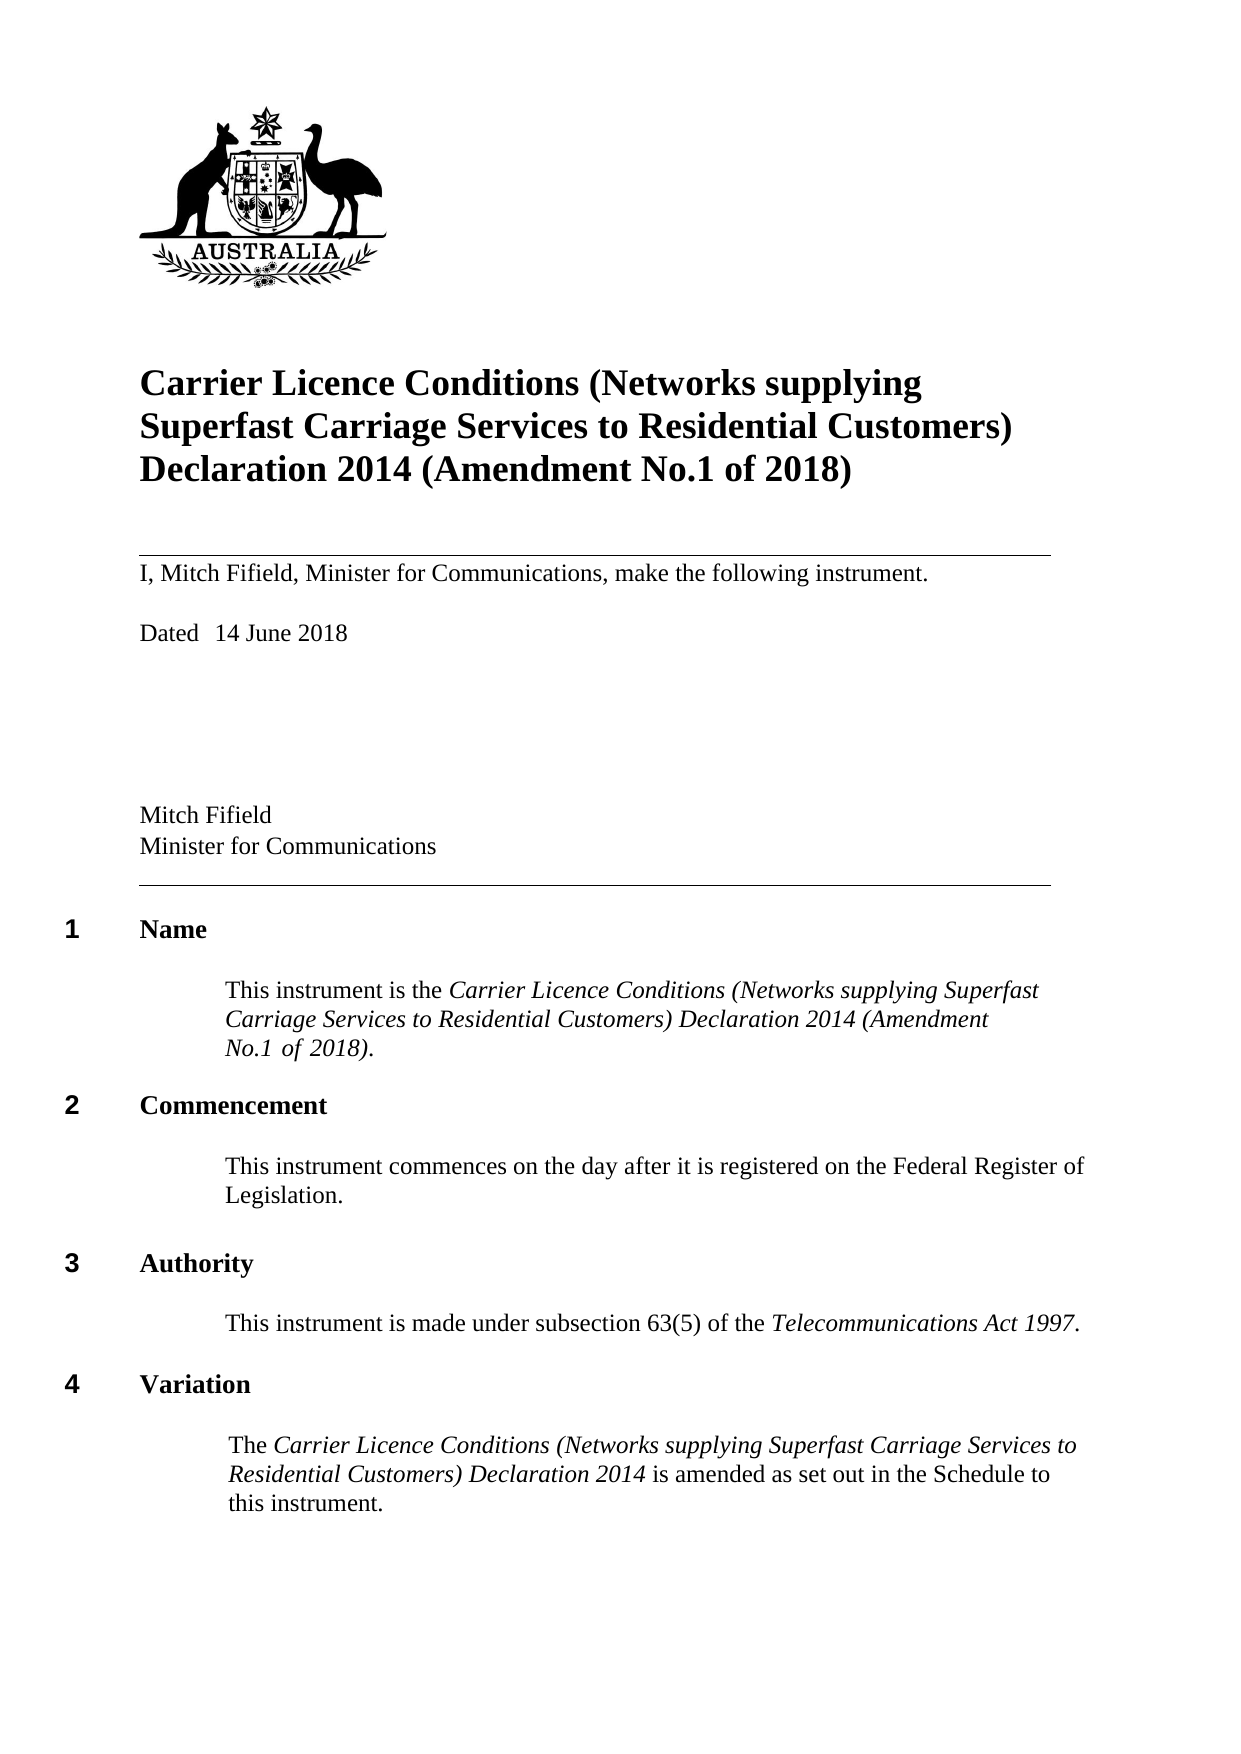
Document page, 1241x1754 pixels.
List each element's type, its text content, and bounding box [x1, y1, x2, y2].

subtitle Name [64, 913, 1092, 945]
subtitle Commencement [64, 1089, 1092, 1121]
subtitle Authority [64, 1247, 1092, 1278]
text I, Mitch Fifield, Minister for Communications, make the following instrument. [139, 556, 1051, 587]
text Minister for Communications [139, 828, 1051, 885]
picture [139, 106, 387, 288]
text This instrument is the Carrier Licence Conditions (Networks supplying Superfast Carriage Services to Residential Customers) Declaration 2014 (Amendment No.1 of 2018). [225, 975, 1092, 1062]
text Dated 14 June 2018 [139, 618, 1051, 647]
text This instrument is made under subsection 63(5) of the Telecommunications Act 1997. [225, 1308, 1092, 1337]
text This instrument commences on the day after it is registered on the Federal Register of Legislation. [225, 1151, 1092, 1209]
text The Carrier Licence Conditions (Networks supplying Superfast Carriage Services to Residential Customers) Declaration 2014 is amended as set out in the Schedule to this instrument. [228, 1430, 1092, 1516]
text Carrier Licence Conditions (Networks supplying Superfast Carriage Services to Residential Customers) Declaration 2014 (Amendment No.1 of 2018) [139, 360, 1031, 490]
subtitle Variation [64, 1368, 1092, 1399]
text Mitch Fifield [139, 797, 1051, 828]
